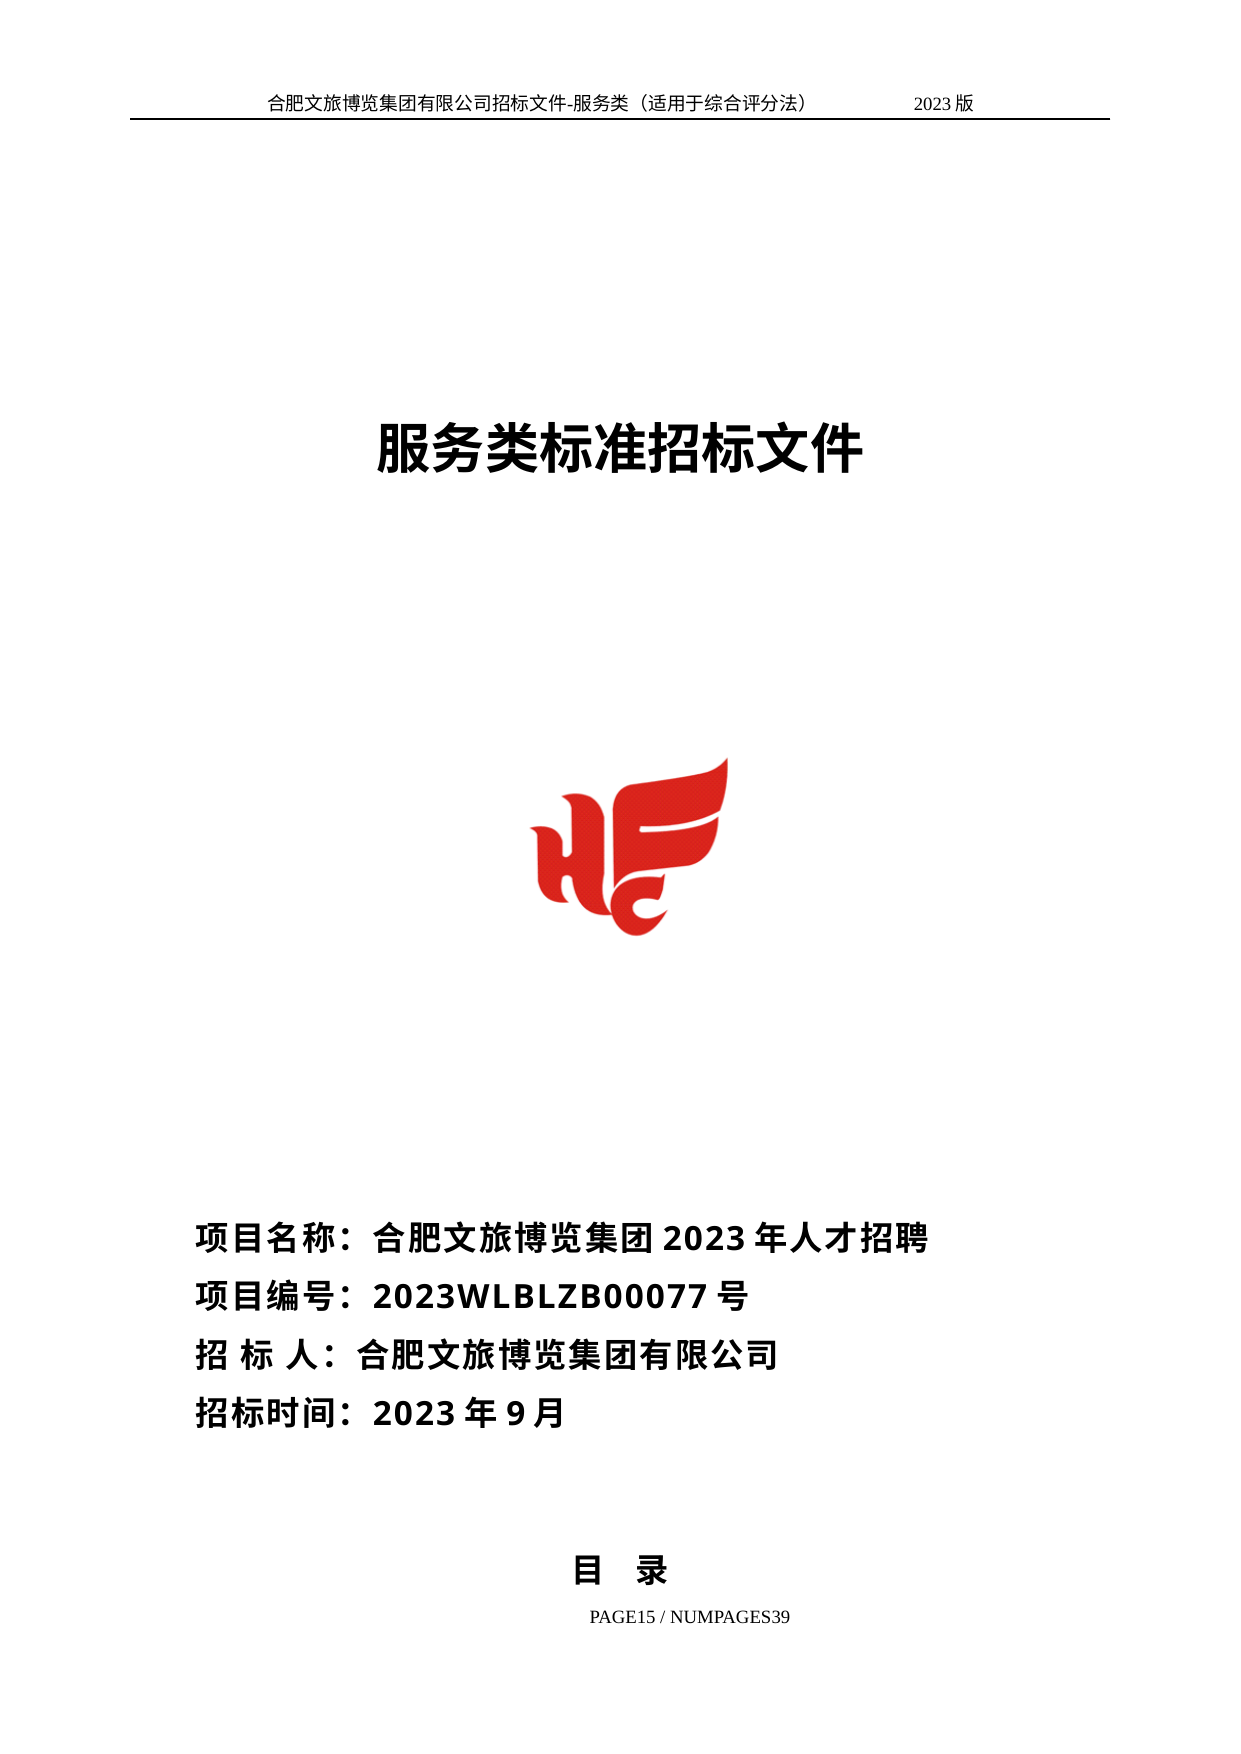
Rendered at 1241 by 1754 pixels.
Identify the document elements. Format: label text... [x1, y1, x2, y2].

text 项目名称：合肥文旅博览集团2023年人才招聘 [196, 1204, 1110, 1262]
text 服务类标准招标文件 [130, 327, 1110, 504]
text 招标时间：2023年9月 [196, 1379, 1110, 1437]
text 招 标 人：合肥文旅博览集团有限公司 [196, 1320, 1110, 1379]
text 目 录 [130, 1541, 1110, 1593]
text 项目编号：2023WLBLZB00077号 [196, 1262, 1110, 1320]
picture [506, 730, 734, 949]
